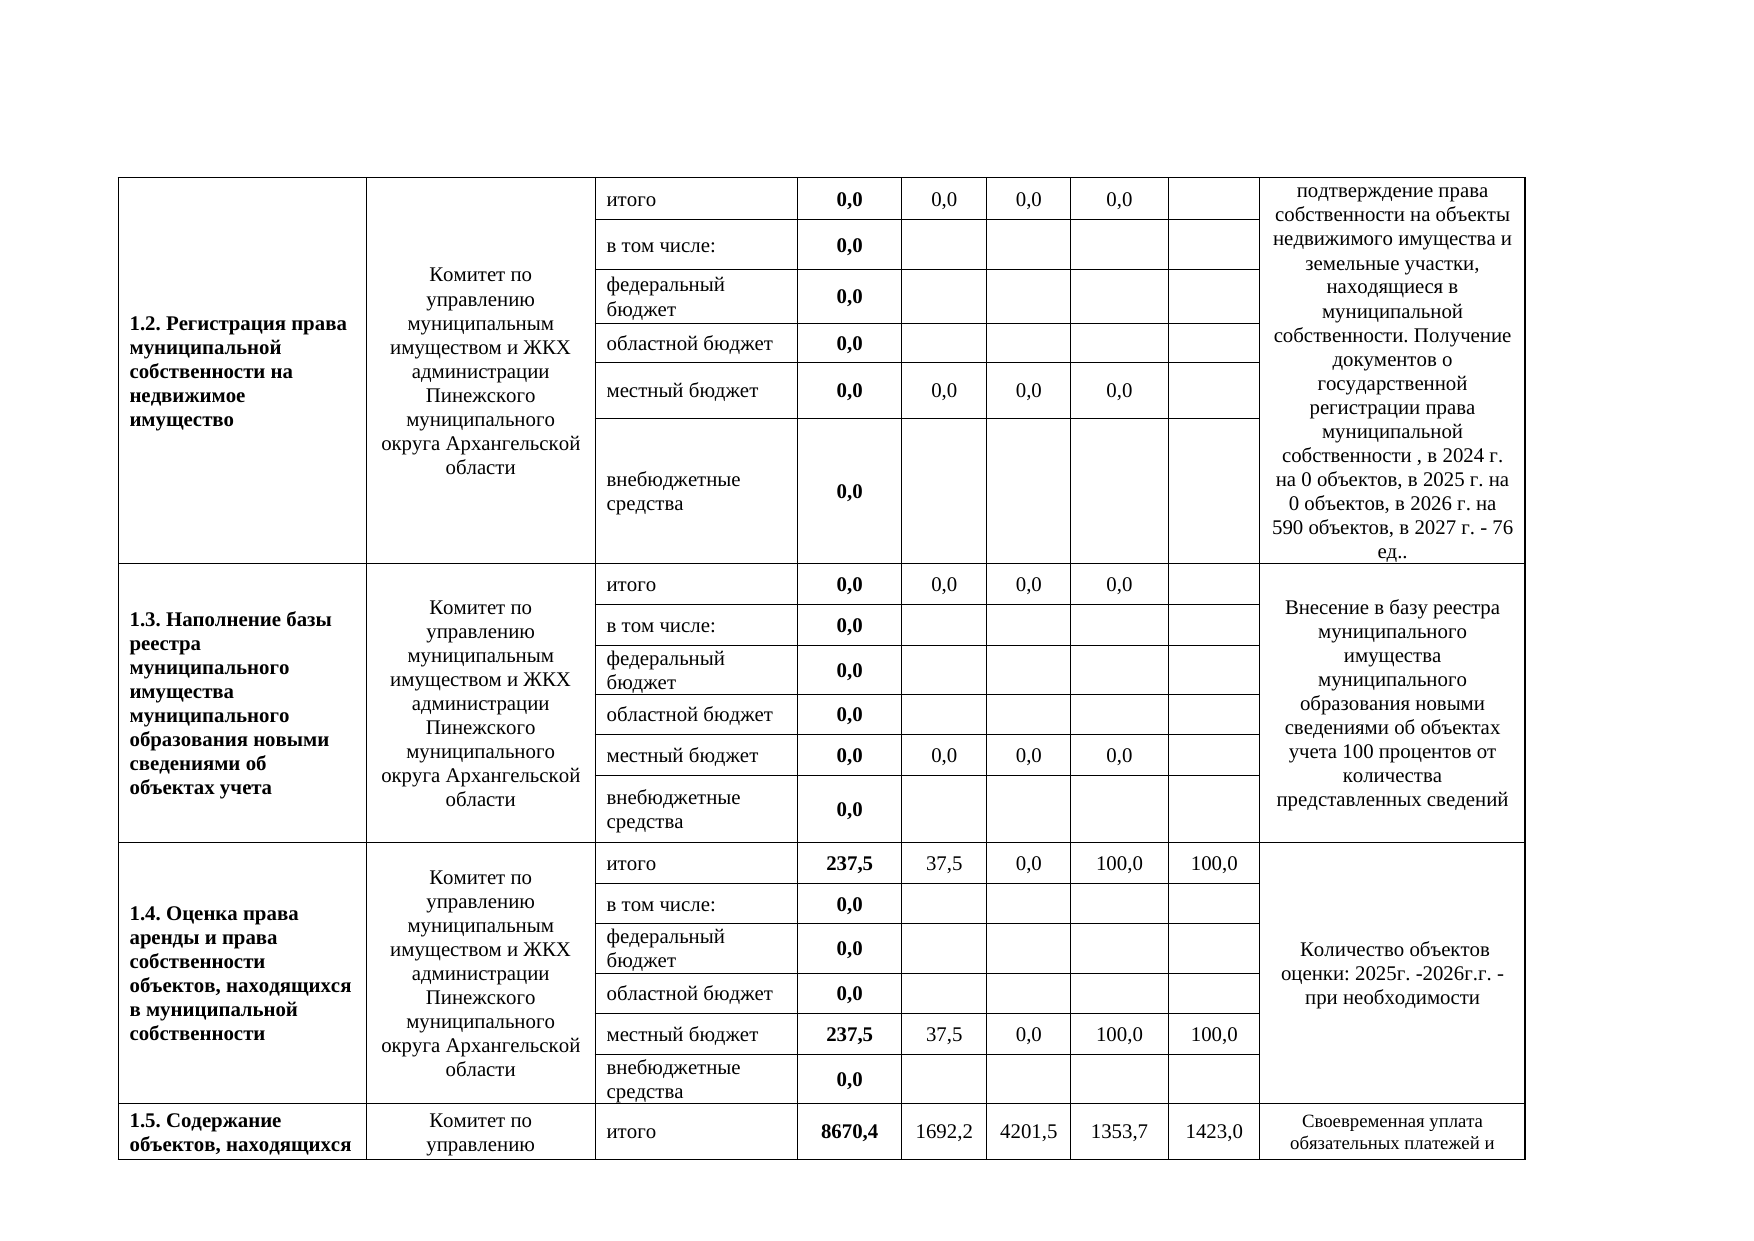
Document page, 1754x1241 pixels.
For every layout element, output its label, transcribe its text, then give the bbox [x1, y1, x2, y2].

table_cell 237,5 [798, 843, 901, 883]
table_cell [987, 646, 1070, 694]
table_cell местный бюджет [596, 1014, 797, 1054]
table_cell 0,0 [902, 564, 986, 604]
table_cell [1071, 270, 1168, 322]
table_cell [1071, 974, 1168, 1013]
table_cell 0,0 [1071, 735, 1168, 775]
table_cell [902, 1055, 986, 1103]
table_cell федеральный бюджет [596, 646, 797, 694]
table_cell 37,5 [902, 843, 986, 883]
table_cell 100,0 [1169, 843, 1259, 883]
table_cell 1692,2 [902, 1104, 986, 1159]
table_cell 0,0 [798, 270, 901, 322]
table_cell 0,0 [987, 564, 1070, 604]
table_cell [1169, 735, 1259, 775]
table_cell [902, 776, 986, 842]
table_cell 0,0 [798, 924, 901, 972]
table_cell 0,0 [798, 1055, 901, 1103]
table_cell 0,0 [987, 735, 1070, 775]
table_cell 1.2. Регистрация права муниципальной собственности на недвижимое имущество [119, 178, 366, 563]
table_cell 8670,4 [798, 1104, 901, 1159]
table_cell [1169, 924, 1259, 972]
table_cell [902, 924, 986, 972]
table_cell [1071, 695, 1168, 734]
table_cell 0,0 [798, 564, 901, 604]
table_cell 0,0 [1071, 363, 1168, 418]
table_cell 0,0 [798, 324, 901, 362]
table_cell [1169, 220, 1259, 269]
table_cell [1071, 220, 1168, 269]
table_cell 237,5 [798, 1014, 901, 1054]
table_cell областной бюджет [596, 695, 797, 734]
table_cell [987, 974, 1070, 1013]
table_cell 1423,0 [1169, 1104, 1259, 1159]
table_cell [1071, 924, 1168, 972]
table_cell итого [596, 1104, 797, 1159]
table_cell подтверждение права собственности на объекты недвижимого имущества и земельные участки, находящиеся в муниципальной собственности. Получение документов о государственной регистрации права муниципальной собственности , в 2024 г. на 0 объектов, в 2025 г. на 0 объектов, в 2026 г. на 590 объектов, в 2027 г. - 76 ед.. [1260, 178, 1524, 563]
table_cell Количество объектов оценки: 2025г. -2026г.г. - при необходимости [1260, 843, 1524, 1103]
table_cell внебюджетные средства [596, 1055, 797, 1103]
table_cell [902, 695, 986, 734]
table_cell 1.4. Оценка права аренды и права собственности объектов, находящихся в муниципальной собственности [119, 843, 366, 1103]
table_cell [1071, 776, 1168, 842]
table_cell [1169, 1055, 1259, 1103]
table_cell внебюджетные средства [596, 776, 797, 842]
table_cell [1169, 605, 1259, 644]
table_cell [1071, 324, 1168, 362]
table_cell федеральный бюджет [596, 270, 797, 322]
table_cell 0,0 [1071, 564, 1168, 604]
table_cell [987, 924, 1070, 972]
table_cell областной бюджет [596, 974, 797, 1013]
table_cell [902, 419, 986, 563]
table_cell 0,0 [798, 695, 901, 734]
table_cell 0,0 [798, 646, 901, 694]
table_cell [1169, 419, 1259, 563]
table_cell [987, 220, 1070, 269]
table_cell [902, 270, 986, 322]
table_cell 100,0 [1169, 1014, 1259, 1054]
table_cell местный бюджет [596, 735, 797, 775]
table_cell [987, 605, 1070, 644]
table_cell 0,0 [798, 884, 901, 923]
table_cell [987, 776, 1070, 842]
table_cell [902, 646, 986, 694]
table_cell 0,0 [798, 974, 901, 1013]
table_cell 0,0 [987, 1014, 1070, 1054]
table_cell [1071, 646, 1168, 694]
table_cell в том числе: [596, 884, 797, 923]
table_cell [1169, 564, 1259, 604]
table_cell [1169, 363, 1259, 418]
table_cell 1.3. Наполнение базы реестра муниципального имущества муниципального образования новыми сведениями об объектах учета [119, 564, 366, 842]
table_cell 100,0 [1071, 1014, 1168, 1054]
table_cell 0,0 [798, 605, 901, 644]
table_cell [1071, 419, 1168, 563]
table_cell 37,5 [902, 1014, 986, 1054]
table_cell [1071, 605, 1168, 644]
table_cell [1169, 776, 1259, 842]
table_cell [1260, 1104, 1524, 1159]
table_cell 0,0 [798, 178, 901, 219]
table_cell 0,0 [798, 220, 901, 269]
table_cell [1169, 646, 1259, 694]
table_cell [987, 695, 1070, 734]
table_cell в том числе: [596, 605, 797, 644]
table_cell Внесение в базу реестра муниципального имущества муниципального образования новыми сведениями об объектах учета 100 процентов от количества представленных сведений [1260, 564, 1524, 842]
table_cell [1169, 178, 1259, 219]
table_cell [902, 324, 986, 362]
table_cell [902, 220, 986, 269]
table_cell 0,0 [902, 363, 986, 418]
table_cell [1071, 884, 1168, 923]
table_cell внебюджетные средства [596, 419, 797, 563]
table_cell 100,0 [1071, 843, 1168, 883]
table_cell 0,0 [987, 178, 1070, 219]
table_cell [987, 324, 1070, 362]
table_cell [1071, 1055, 1168, 1103]
table_cell 1353,7 [1071, 1104, 1168, 1159]
table_cell [1169, 695, 1259, 734]
table_cell итого [596, 178, 797, 219]
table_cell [119, 1104, 366, 1159]
table_cell [987, 1055, 1070, 1103]
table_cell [367, 1104, 595, 1159]
table_cell областной бюджет [596, 324, 797, 362]
table_cell в том числе: [596, 220, 797, 269]
table_cell [987, 270, 1070, 322]
table_cell [902, 974, 986, 1013]
table_cell Комитет по управлению муниципальным имуществом и ЖКХ администрации Пинежского муниципального округа Архангельской области [367, 843, 595, 1103]
table_cell 0,0 [902, 735, 986, 775]
table_cell 0,0 [902, 178, 986, 219]
table_cell [1169, 884, 1259, 923]
table_cell [1169, 270, 1259, 322]
table_cell итого [596, 843, 797, 883]
table_cell местный бюджет [596, 363, 797, 418]
table_cell 0,0 [987, 363, 1070, 418]
table_cell 0,0 [798, 776, 901, 842]
table_cell 0,0 [987, 843, 1070, 883]
table_cell итого [596, 564, 797, 604]
table_cell 4201,5 [987, 1104, 1070, 1159]
table_cell [902, 884, 986, 923]
table_cell [987, 884, 1070, 923]
table_cell [1169, 974, 1259, 1013]
table_cell 0,0 [798, 735, 901, 775]
table_cell 0,0 [798, 363, 901, 418]
table_cell [1169, 324, 1259, 362]
table_cell 0,0 [1071, 178, 1168, 219]
table_cell Комитет по управлению муниципальным имуществом и ЖКХ администрации Пинежского муниципального округа Архангельской области [367, 564, 595, 842]
table_cell [902, 605, 986, 644]
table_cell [367, 178, 595, 563]
table_cell 0,0 [798, 419, 901, 563]
table_cell федеральный бюджет [596, 924, 797, 972]
table_cell [987, 419, 1070, 563]
